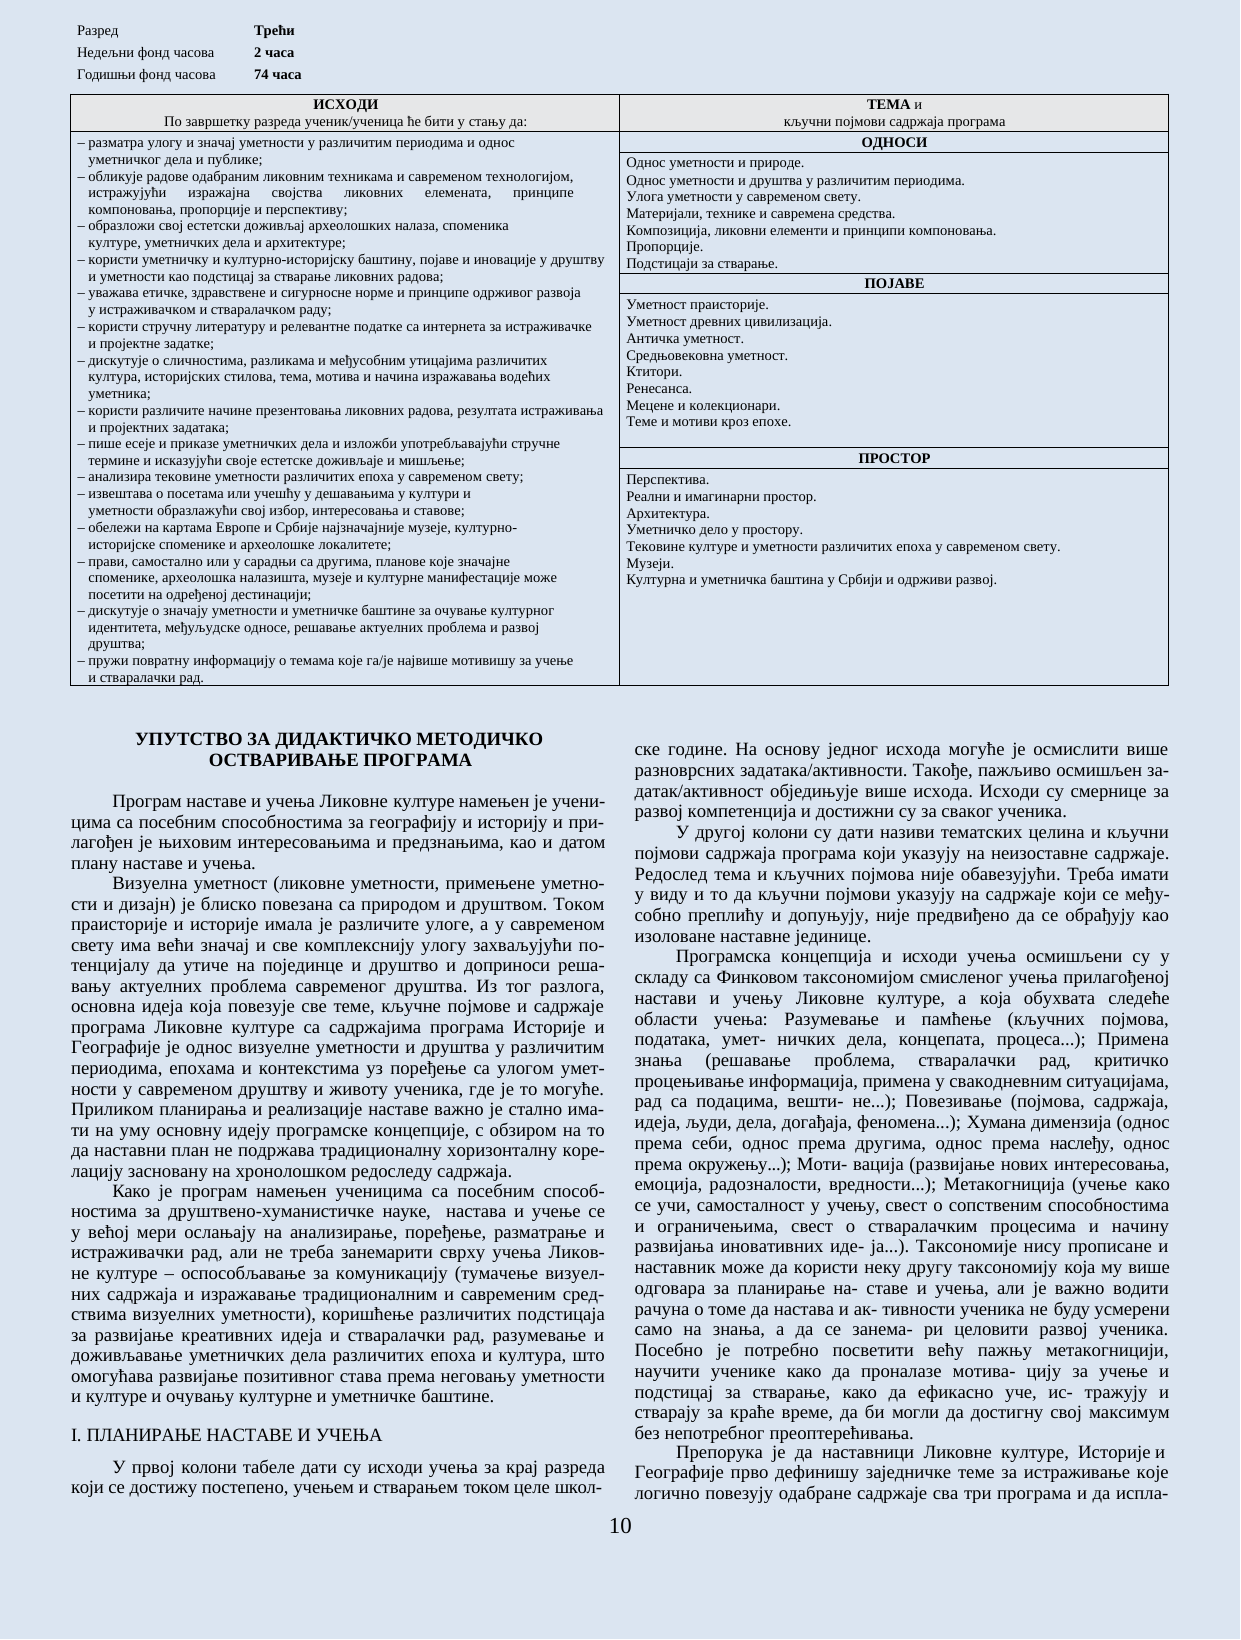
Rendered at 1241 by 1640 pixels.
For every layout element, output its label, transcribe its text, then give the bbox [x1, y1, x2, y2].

text Програм наставе и учења Ликовне културе намењен је учени- цима са посебним способностима за географију и историју и при- лагођен је њиховим интересовањима и предзнањима, као и датом плану наставе и учења. [71, 791, 605, 873]
text Разред Трећи [77, 22, 1182, 38]
text У другој колони су дати називи тематских целина и кључни појмови садржаја програма који указују на неизоставне садржаје. Редослед тема и кључних појмова није обавезујући. Треба имати у виду и то да кључни појмови указују на садржаје који се међу- собно преплићу и допуњују, није предвиђено да се обрађују као изоловане наставне јединице. [634, 822, 1170, 946]
table_header ТЕМА и кључни појмови садржаја програма [620, 95, 1168, 131]
table_cell разматра улогу и значај уметности у различитим периодима и однос уметничког дела и публике; обликује радове одабраним ликовним техникама и савременом технологијом, истражујући изражајна својства ликовних елемената, принципе компоновања, пропорције и перспективу; образложи свој естетски доживљај археолошких налаза, споменика културе, уметничких дела и архитектуре; користи уметничку и културно-историјску баштину, појаве и иновације у друштву и уметности као подстицај за стварање ликовних радова; уважава етичке, здравствене и сигурносне норме и принципе одрживог развоја у истраживачком и стваралачком раду; користи стручну литературу и релевантне податке са интернета за истраживачке и пројектне задатке; дискутује о сличностима, разликама и међусобним утицајима различитих култура, историјских стилова, тема, мотива и начина изражавања водећих уметника; користи различите начине презентовања ликовних радова, резултата истраживања и пројектних задатака; пише есеје и приказе уметничких дела и изложби употребљавајући стручне термине и исказујући своје естетске доживљаје и мишљење; анализира тековине уметности различитих епоха у савременом свету; извештава о посетама или учешћу у дешавањима у култури и уметности образлажући свој избор, интересовања и ставове; обележи на картама Европе и Србије најзначајније музеје, културно-историјске споменике и археолошке локалитете; прави, самостално или у сарадњи са другима, планове које значајне споменике, археолошка налазишта, музеје и културне манифестације може посетити на одређеној дестинацији; дискутује о значају уметности и уметничке баштине за очување културног идентитета, међуљудске односе, решавање актуелних проблема и развој друштва; пружи повратну информацију о темама које га/је највише мотивишу за учење и стваралачки рад. [71, 132, 619, 685]
text Недељни фонд часова 2 часа [77, 44, 1182, 60]
table_cell ПОЈАВЕ [620, 274, 1168, 293]
table_cell Уметност праисторије. Уметност древних цивилизација. Античка уметност. Средњовековна уметност. Ктитори. Ренесанса. Мецене и колекционари. Теме и мотиви кроз епохе. [620, 294, 1168, 447]
table_cell Однос уметности и природе. Однос уметности и друштва у различитим периодима. Улога уметности у савременом свету. Материјали, технике и савремена средства. Композиција, ликовни елементи и принципи компоновања. Пропорције. Подстицаји за стварање. [620, 153, 1168, 272]
table_cell ОДНОСИ [620, 132, 1168, 152]
table_cell Перспектива. Реални и имагинарни простор. Архитектура. Уметничко дело у простору. Тековине културе и уметности различитих епоха у савременом свету. Музеји. Културна и уметничка баштина у Србији и одрживи развој. [620, 469, 1168, 685]
text ске године. На основу једног исхода могуће је осмислити више разноврсних задатака/активности. Такође, пажљиво осмишљен за- датак/активност обједињује више исхода. Исходи су смернице за развој компетенција и достижни су за сваког ученика. [634, 739, 1170, 822]
text У првој колони табеле дати су исходи учења за крај разреда који се достижу постепено, учењем и стварањем током целе школ- [71, 1457, 605, 1498]
table_cell ПРОСТОР [620, 448, 1168, 468]
table_header ИСХОДИ По завршетку разреда ученик/ученица ће бити у стању да: [71, 95, 619, 131]
text Визуелна уметност (ликовне уметности, примењене уметно- сти и дизајн) је блиско повезана са природом и друштвом. Током праисторије и историје имала је различите улоге, а у савременом свету има већи значај и све комплекснију улогу захваљујући по- тенцијалу да утиче на појединце и друштво и доприноси реша- вању актуелних проблема савременог друштва. Из тог разлога, основна идеја која повезује све теме, кључне појмове и садржаје програма Ликовне културе са садржајима програма Историје и Географије је однос визуелне уметности и друштва у различитим периодима, епохама и контекстима уз поређење са улогом умет- ности у савременом друштву и животу ученика, где је то могуће. Приликом планирања и реализације наставе важно је стално има- ти на уму основну идеју програмске концепције, с обзиром на то да наставни план не подржава традиционалну хоризонталну коре- лацију засновану на хронолошком редоследу садржаја. [71, 873, 605, 1181]
text Годишњи фонд часова 74 часа [77, 66, 1182, 82]
text Препорука је да наставници Ликовне културе, Историје и [676, 1443, 1182, 1462]
list ПЛАНИРАЊЕ НАСТАВЕ И УЧЕЊА [71, 1423, 609, 1445]
text Како је програм намењен ученицима са посебним способ- ностима за друштвено-хуманистичке науке, настава и учење се у већој мери ослањају на анализирање, поређење, разматрање и истраживачки рад, али не треба занемарити сврху учења Ликов- не културе – оспособљавање за комуникацију (тумачење визуел- них садржаја и изражавање традиционалним и савременим сред- ствима визуелних уметности), коришћење различитих подстицаја за развијање креативних идеја и стваралачки рад, разумевање и доживљавање уметничких дела различитих епоха и култура, што омогућава развијање позитивног става према неговању уметности и културе и очувању културне и уметничке баштине. [71, 1181, 605, 1407]
subtitle УПУТСТВО ЗА ДИДАКТИЧКО МЕТОДИЧКО ОСТВАРИВАЊЕ ПРОГРАМА [135, 729, 609, 770]
text Програмска концепција и исходи учења осмишљени су у складу са Финковом таксономијом смисленог учења прилагођеној настави и учењу Ликовне културе, а која обухвата следеће области учења: Разумевање и памћење (кључних појмова, података, умет- ничких дела, концепата, процеса...); Примена знања (решавање проблема, стваралачки рад, критичко процењивање информација, примена у свакодневним ситуацијама, рад са подацима, вешти- не...); Повезивање (појмова, садржаја, идеја, људи, дела, догађаја, феномена...); Хумана димензија (однос према себи, однос према другима, однос према наслеђу, однос према окружењу...); Моти- вација (развијање нових интересовања, емоција, радозналости, вредности...); Метакогниција (учење како се учи, самосталност у учењу, свест о сопственим способностима и ограничењима, свест о стваралачким процесима и начину развијања иновативних иде- ја...). Таксономије нису прописане и наставник може да користи неку другу таксономију која му више одговара за планирање на- ставе и учења, али је важно водити рачуна о томе да настава и ак- тивности ученика не буду усмерени само на знања, а да се занема- ри целовити развој ученика. Посебно је потребно посветити већу пажњу метакогницији, научити ученике како да проналазе мотива- цију за учење и подстицај за стварање, како да ефикасно уче, ис- тражују и стварају за краће време, да би могли да достигну свој максимум без непотребног преоптерећивања. [634, 946, 1170, 1443]
